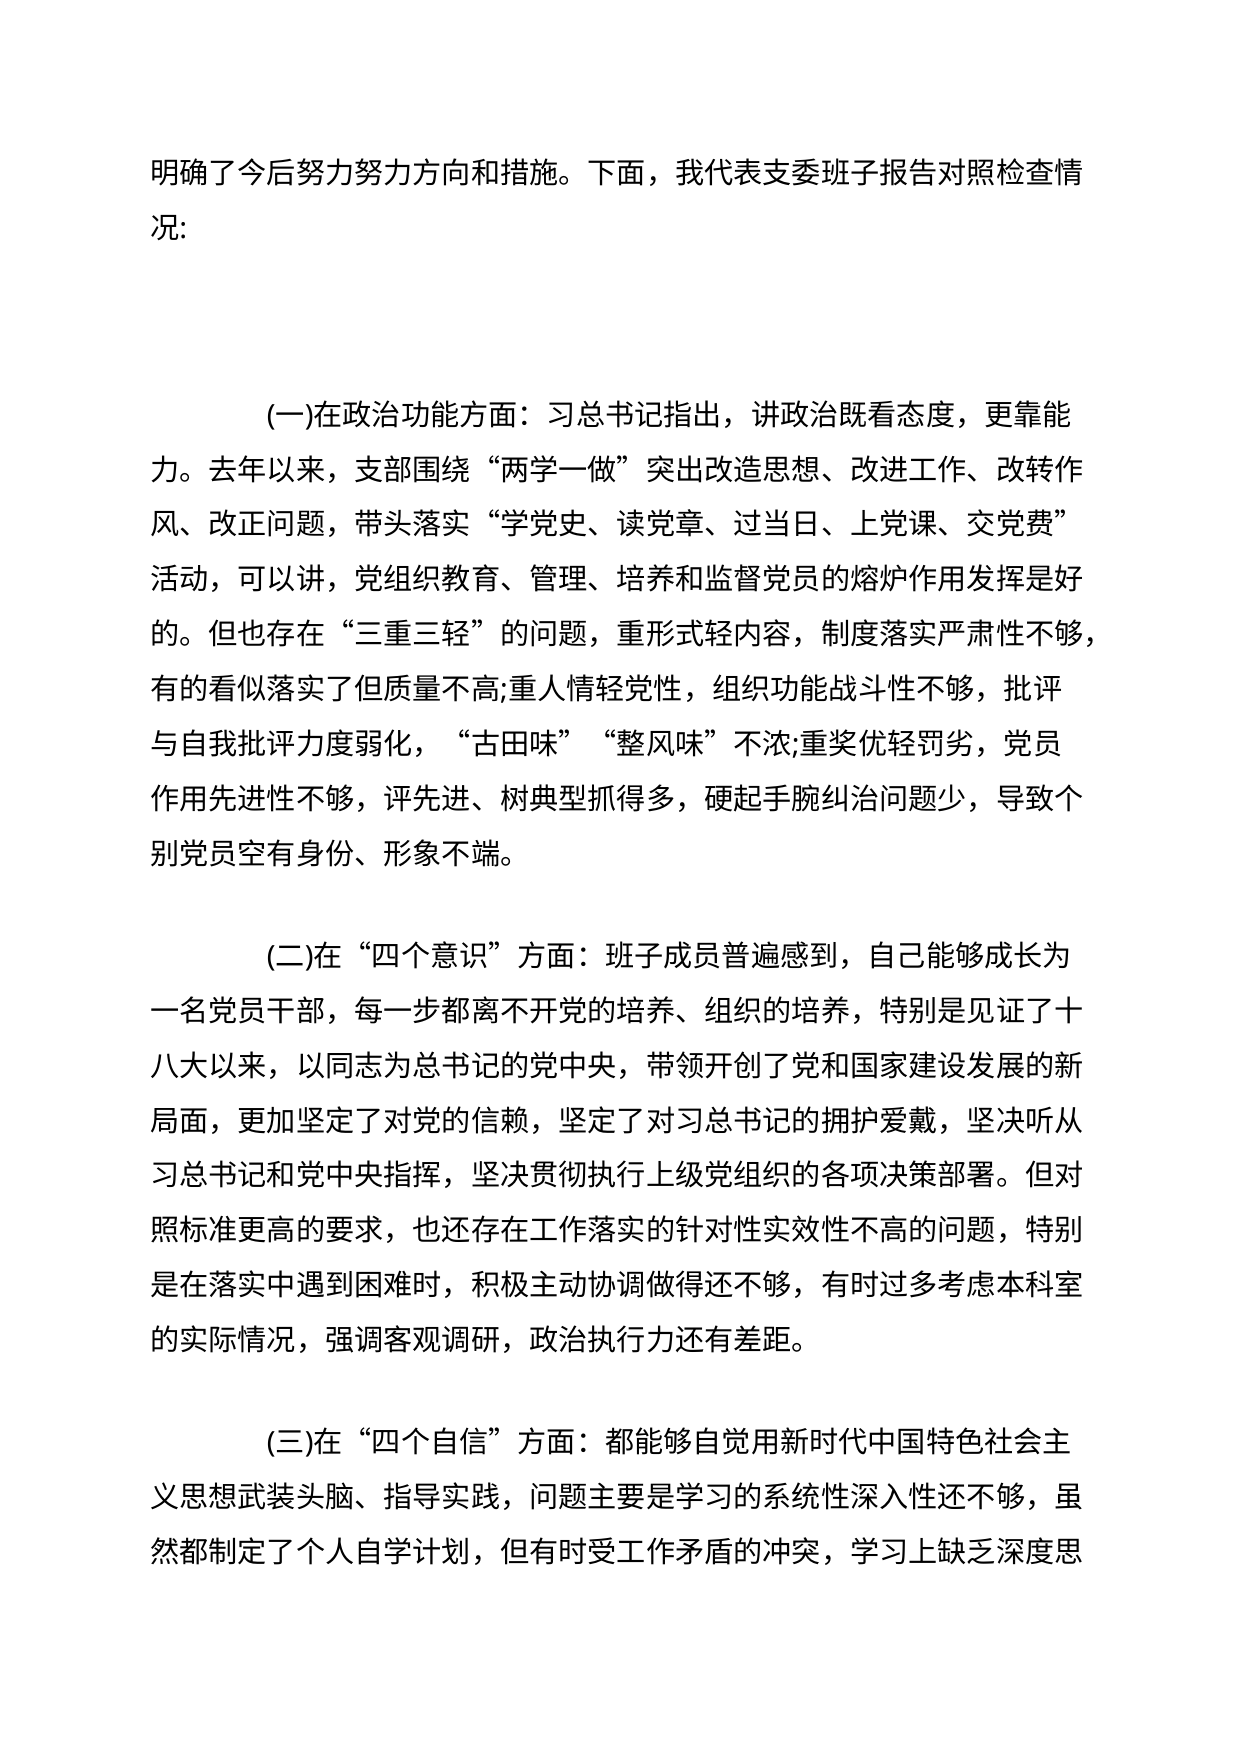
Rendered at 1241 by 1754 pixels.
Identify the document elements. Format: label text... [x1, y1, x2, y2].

text (一)在政治功能方面：习总书记指出，讲政治既看态度，更靠能力。去年以来，支部围绕“两学一做”突出改造思想、改进工作、改转作风、改正问题，带头落实“学党史、读党章、过当日、上党课、交党费”活动，可以讲，党组织教育、管理、培养和监督党员的熔炉作用发挥是好的。但也存在“三重三轻”的问题，重形式轻内容，制度落实严肃性不够，有的看似落实了但质量不高;重人情轻党性，组织功能战斗性不够，批评与自我批评力度弱化，“古田味”“整风味”不浓;重奖优轻罚劣，党员作用先进性不够，评先进、树典型抓得多，硬起手腕纠治问题少，导致个别党员空有身份、形象不端。 [150, 391, 1090, 873]
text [150, 150, 1090, 247]
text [150, 1418, 1090, 1571]
text (二)在“四个意识”方面：班子成员普遍感到，自己能够成长为一名党员干部，每一步都离不开党的培养、组织的培养，特别是见证了十八大以来，以同志为总书记的党中央，带领开创了党和国家建设发展的新局面，更加坚定了对党的信赖，坚定了对习总书记的拥护爱戴，坚决听从习总书记和党中央指挥，坚决贯彻执行上级党组织的各项决策部署。但对照标准更高的要求，也还存在工作落实的针对性实效性不高的问题，特别是在落实中遇到困难时，积极主动协调做得还不够，有时过多考虑本科室的实际情况，强调客观调研，政治执行力还有差距。 [150, 932, 1090, 1359]
